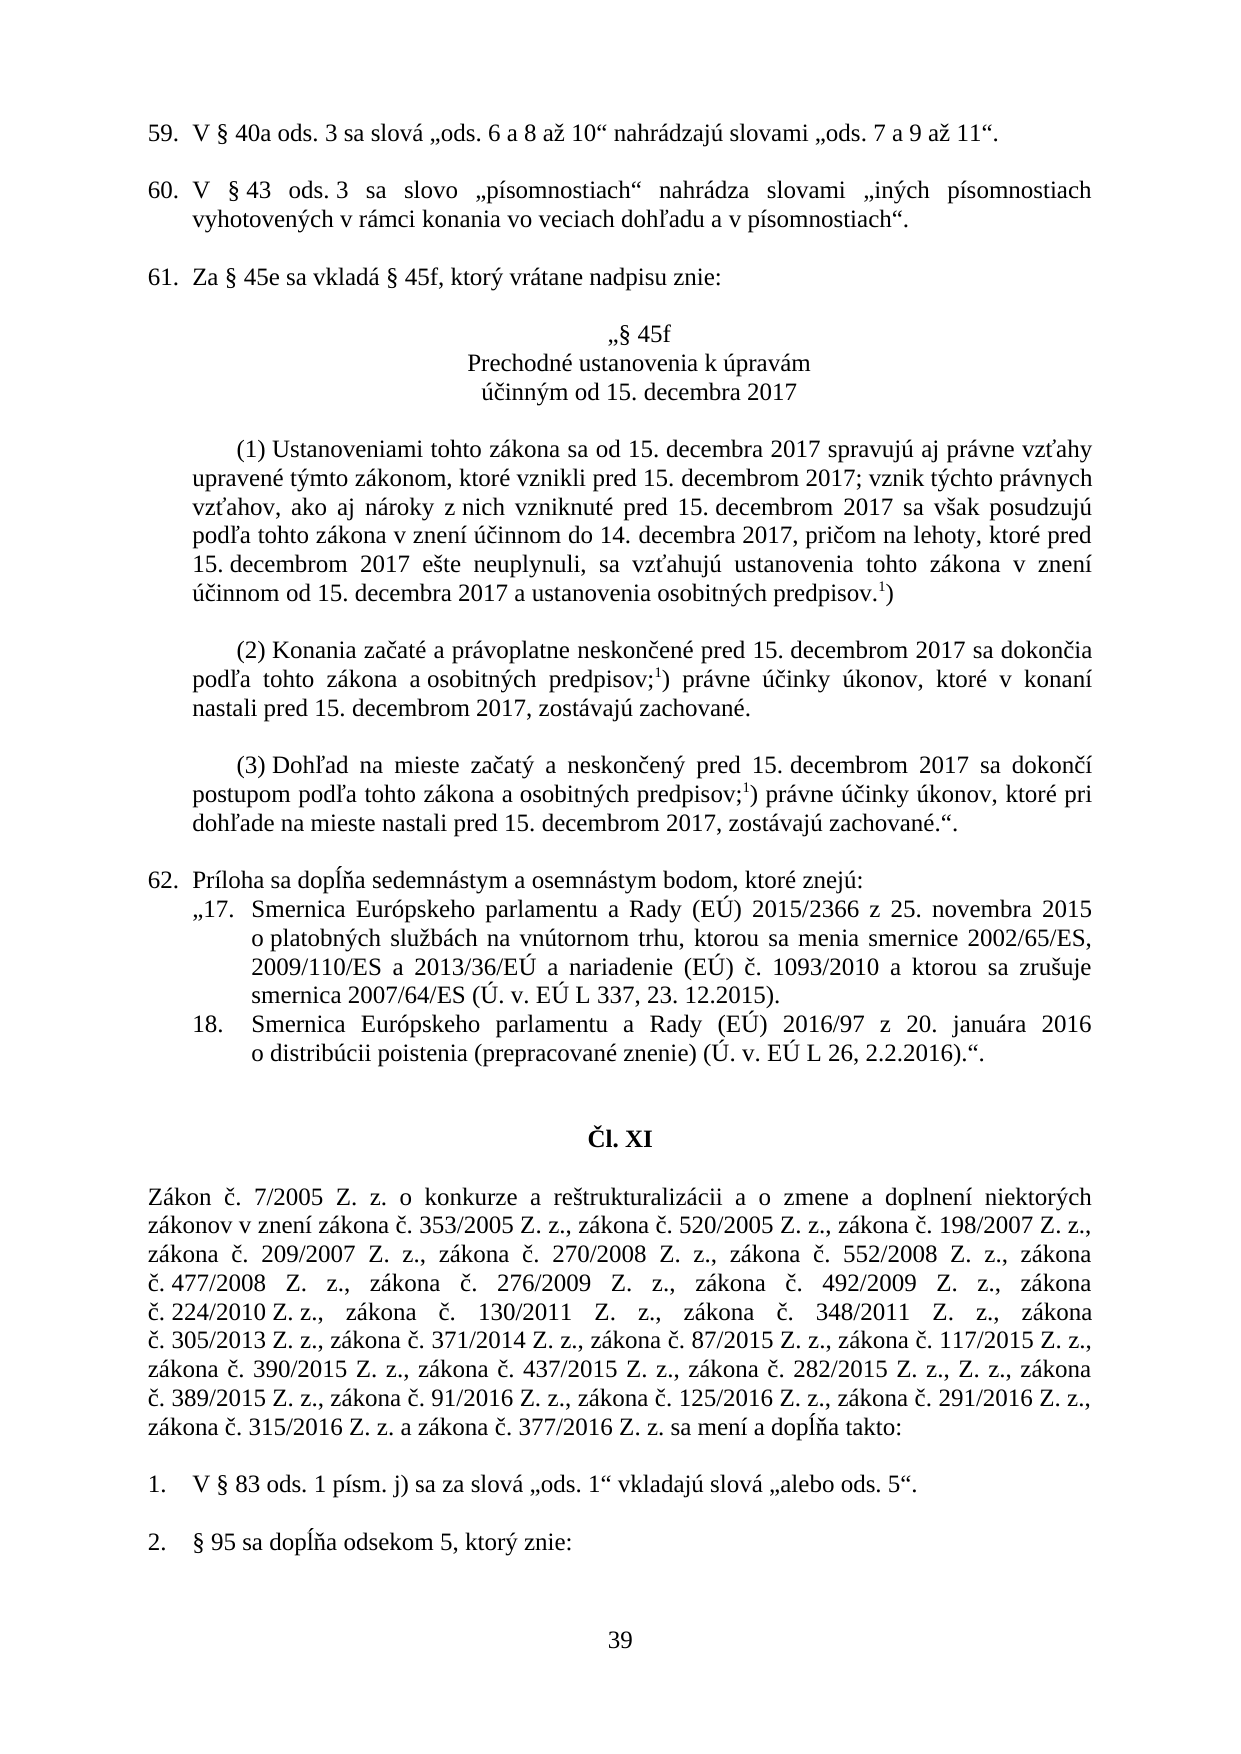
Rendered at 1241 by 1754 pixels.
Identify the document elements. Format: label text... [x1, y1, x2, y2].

text 59. V § 40a ods. 3 sa slová „ods. 6 a 8 až 10“ nahrádzajú slovami „ods. 7 a 9 až 11“. [148, 118, 1092, 147]
text účinným od 15. decembra 2017 [185, 377, 1092, 406]
text (2) Konania začaté a právoplatne neskončené pred 15. decembrom 2017 sa dokončia podľa tohto zákona a osobitných predpisov;1) právne účinky úkonov, ktoré v konaní nastali pred 15. decembrom 2017, zostávajú zachované. [192, 636, 1092, 722]
text 60. V § 43 ods. 3 sa slovo „písomnostiach“ nahrádza slovami „iných písomnostiach vyhotovených v rámci konania vo veciach dohľadu a v písomnostiach“. [148, 176, 1092, 233]
text „17. Smernica Európskeho parlamentu a Rady (EÚ) 2015/2366 z 25. novembra 2015 o platobných službách na vnútornom trhu, ktorou sa menia smernice 2002/65/ES, 2009/110/ES a 2013/36/EÚ a nariadenie (EÚ) č. 1093/2010 a ktorou sa zrušuje smernica 2007/64/ES (Ú. v. EÚ L 337, 23. 12.2015). [192, 894, 1092, 1009]
text Prechodné ustanovenia k úpravám [185, 348, 1092, 377]
list V § 83 ods. 1 písm. j) sa za slová „ods. 1“ vkladajú slová „alebo ods. 5“. [148, 1469, 1092, 1498]
text Čl. XI [148, 1124, 1092, 1153]
text „§ 45f [185, 319, 1092, 348]
text 18. Smernica Európskeho parlamentu a Rady (EÚ) 2016/97 z 20. januára 2016 o distribúcii poistenia (prepracované znenie) (Ú. v. EÚ L 26, 2.2.2016).“. [192, 1009, 1092, 1067]
list § 95 sa dopĺňa odsekom 5, ktorý znie: [148, 1527, 1092, 1556]
text (3) Dohľad na mieste začatý a neskončený pred 15. decembrom 2017 sa dokončí postupom podľa tohto zákona a osobitných predpisov;1) právne účinky úkonov, ktoré pri dohľade na mieste nastali pred 15. decembrom 2017, zostávajú zachované.“. [192, 751, 1092, 837]
text 61. Za § 45e sa vkladá § 45f, ktorý vrátane nadpisu znie: [148, 262, 1092, 291]
text 62. Príloha sa dopĺňa sedemnástym a osemnástym bodom, ktoré znejú: [148, 866, 1092, 894]
text Zákon č. 7/2005 Z. z. o konkurze a reštrukturalizácii a o zmene a doplnení niektorých zákonov v znení zákona č. 353/2005 Z. z., zákona č. 520/2005 Z. z., zákona č. 198/2007 Z. z., zákona č. 209/2007 Z. z., zákona č. 270/2008 Z. z., zákona č. 552/2008 Z. z., zákona č. 477/2008 Z. z., zákona č. 276/2009 Z. z., zákona č. 492/2009 Z. z., zákona č. 224/2010 Z. z., zákona č. 130/2011 Z. z., zákona č. 348/2011 Z. z., zákona č. 305/2013 Z. z., zákona č. 371/2014 Z. z., zákona č. 87/2015 Z. z., zákona č. 117/2015 Z. z., zákona č. 390/2015 Z. z., zákona č. 437/2015 Z. z., zákona č. 282/2015 Z. z., Z. z., zákona č. 389/2015 Z. z., zákona č. 91/2016 Z. z., zákona č. 125/2016 Z. z., zákona č. 291/2016 Z. z., zákona č. 315/2016 Z. z. a zákona č. 377/2016 Z. z. sa mení a dopĺňa takto: [148, 1182, 1092, 1441]
text (1) Ustanoveniami tohto zákona sa od 15. decembra 2017 spravujú aj právne vzťahy upravené týmto zákonom, ktoré vznikli pred 15. decembrom 2017; vznik týchto právnych vzťahov, ako aj nároky z nich vzniknuté pred 15. decembrom 2017 sa však posudzujú podľa tohto zákona v znení účinnom do 14. decembra 2017, pričom na lehoty, ktoré pred 15. decembrom 2017 ešte neuplynuli, sa vzťahujú ustanovenia tohto zákona v znení účinnom od 15. decembra 2017 a ustanovenia osobitných predpisov.1) [192, 434, 1092, 607]
